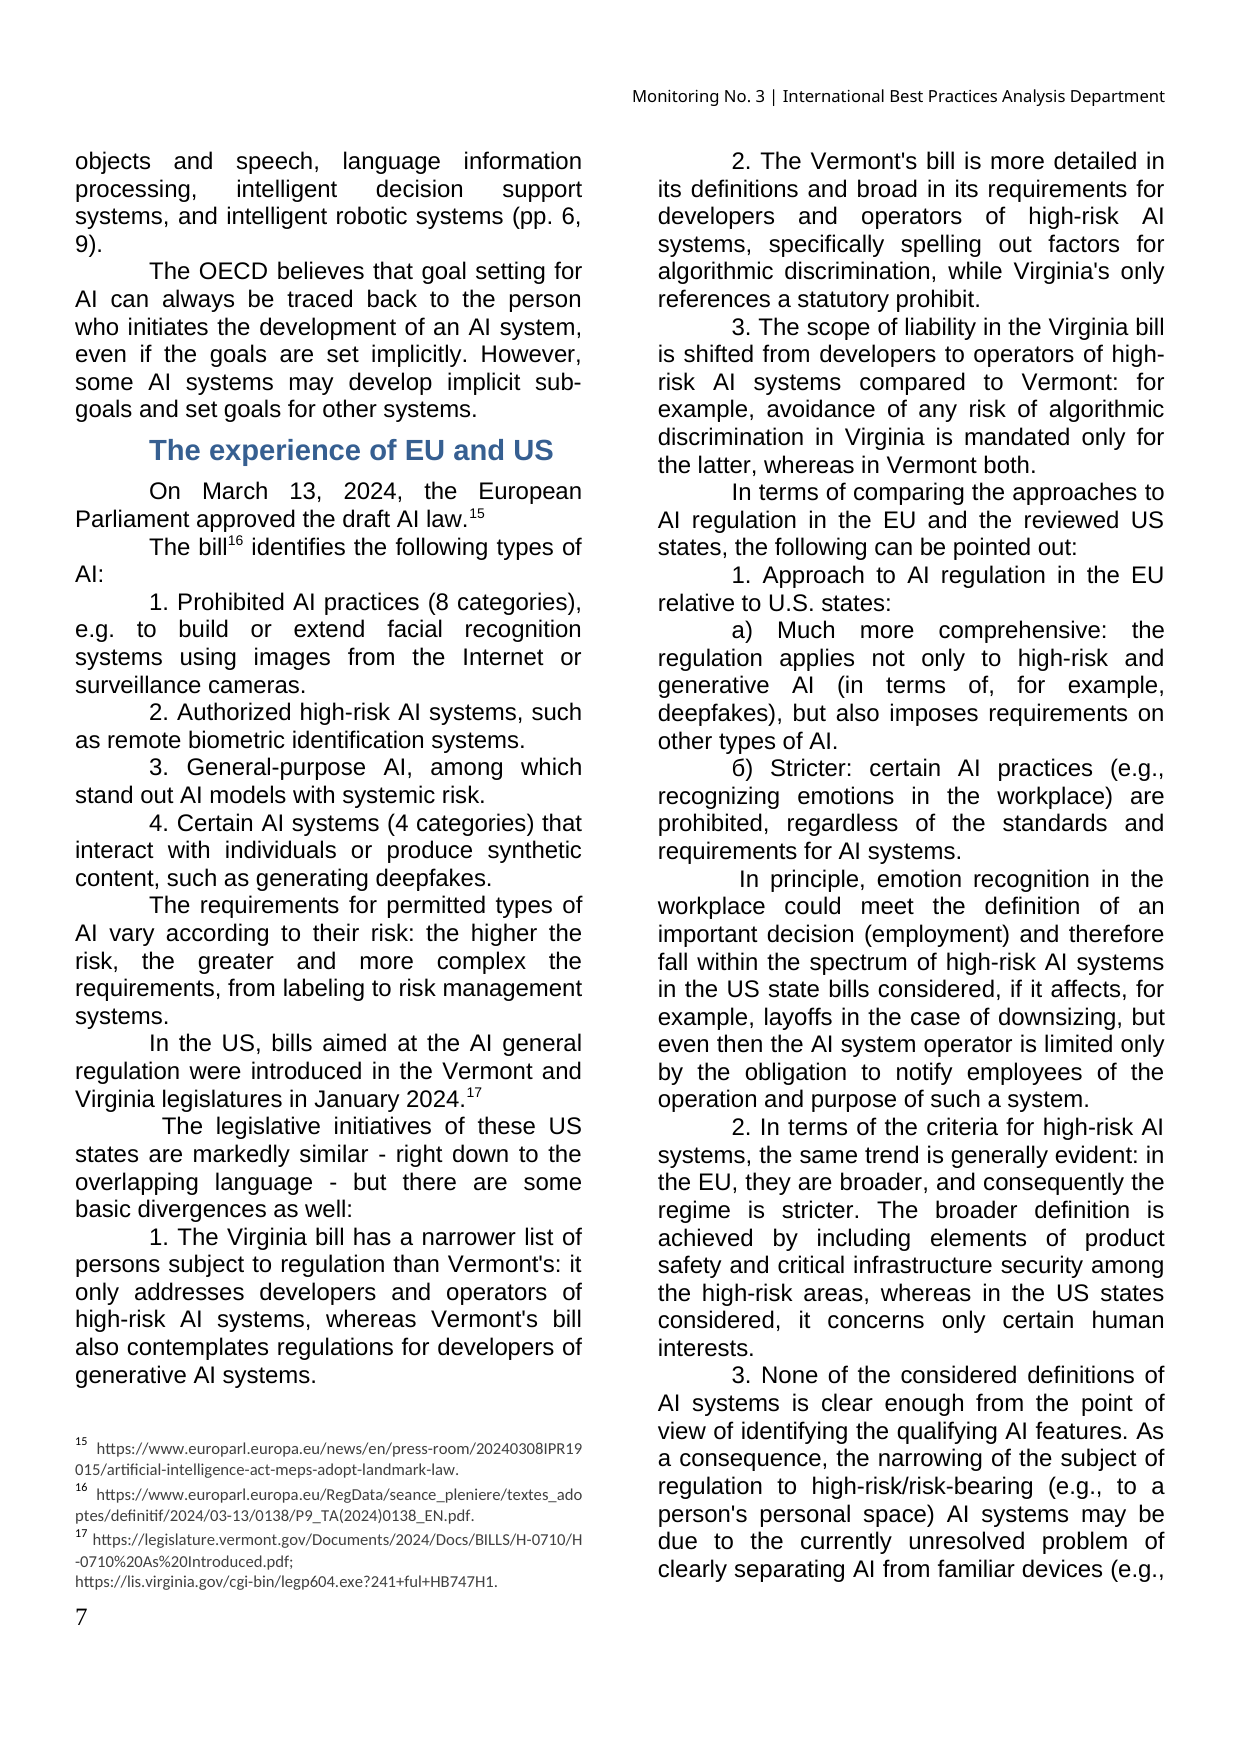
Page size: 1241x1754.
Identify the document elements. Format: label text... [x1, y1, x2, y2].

text а) Much more comprehensive: the regulation applies not only to high-risk and generative AI (in terms of, for example, deepfakes), but also imposes requirements on other types of AI. [658, 616, 1165, 754]
text 3. General-purpose AI, among which stand out AI models with systemic risk. [75, 753, 583, 808]
text The requirements for permitted types of AI vary according to their risk: the higher the risk, the greater and more complex the requirements, from labeling to risk management systems. [75, 891, 583, 1029]
text 2. Authorized high-risk AI systems, such as remote biometric identification systems. [75, 698, 583, 753]
text In principle, emotion recognition in the workplace could meet the definition of an important decision (employment) and therefore fall within the spectrum of high-risk AI systems in the US state bills considered, if it affects, for example, layoffs in the case of downsizing, but even then the AI system operator is limited only by the obligation to notify employees of the operation and purpose of such a system. [658, 864, 1165, 1113]
text б) Stricter: certain AI practices (e.g., recognizing emotions in the workplace) are prohibited, regardless of the standards and requirements for AI systems. [658, 754, 1165, 864]
text 3. The scope of liability in the Virginia bill is shifted from developers to operators of high-risk AI systems compared to Vermont: for example, avoidance of any risk of algorithmic discrimination in Virginia is mandated only for the latter, whereas in Vermont both. [658, 312, 1165, 478]
text The bill identifies the following types of AI: [75, 532, 583, 588]
text 1. The Virginia bill has a narrower list of persons subject to regulation than Vermont's: it only addresses developers and operators of high-risk AI systems, whereas Vermont's bill also contemplates regulations for developers of generative AI systems. [75, 1223, 583, 1388]
text The experience of EU and US [75, 433, 583, 467]
text In terms of comparing the approaches to AI regulation in the EU and the reviewed US states, the following can be pointed out: [658, 478, 1165, 561]
text 2. The Vermont's bill is more detailed in its definitions and broad in its requirements for developers and operators of high-risk AI systems, specifically spelling out factors for algorithmic discrimination, while Virginia's only references a statutory prohibit. [658, 147, 1165, 312]
text The legislative initiatives of these US states are markedly similar - right down to the overlapping language - but there are some basic divergences as well: [75, 1112, 583, 1223]
text In the US, bills aimed at the AI general regulation were introduced in the Vermont and Virginia legislatures in January 2024. [75, 1029, 583, 1112]
text The OECD believes that goal setting for AI can always be traced back to the person who initiates the development of an AI system, even if the goals are set implicitly. However, some AI systems may develop implicit sub-goals and set goals for other systems. [75, 257, 583, 423]
text 1. Approach to AI regulation in the EU relative to U.S. states: [658, 561, 1165, 616]
text 2. In terms of the criteria for high-risk AI systems, the same trend is generally evident: in the EU, they are broader, and consequently the regime is stricter. The broader definition is achieved by including elements of product safety and critical infrastructure security among the high-risk areas, whereas in the US states considered, it concerns only certain human interests. [658, 1113, 1165, 1361]
text 1. Prohibited AI practices (8 categories), e.g. to build or extend facial recognition systems using images from the Internet or surveillance cameras. [75, 588, 583, 698]
text 4. Certain AI systems (4 categories) that interact with individuals or produce synthetic content, such as generating deepfakes. [75, 808, 583, 891]
text On March 13, 2024, the European Parliament approved the draft AI law. [75, 477, 583, 532]
